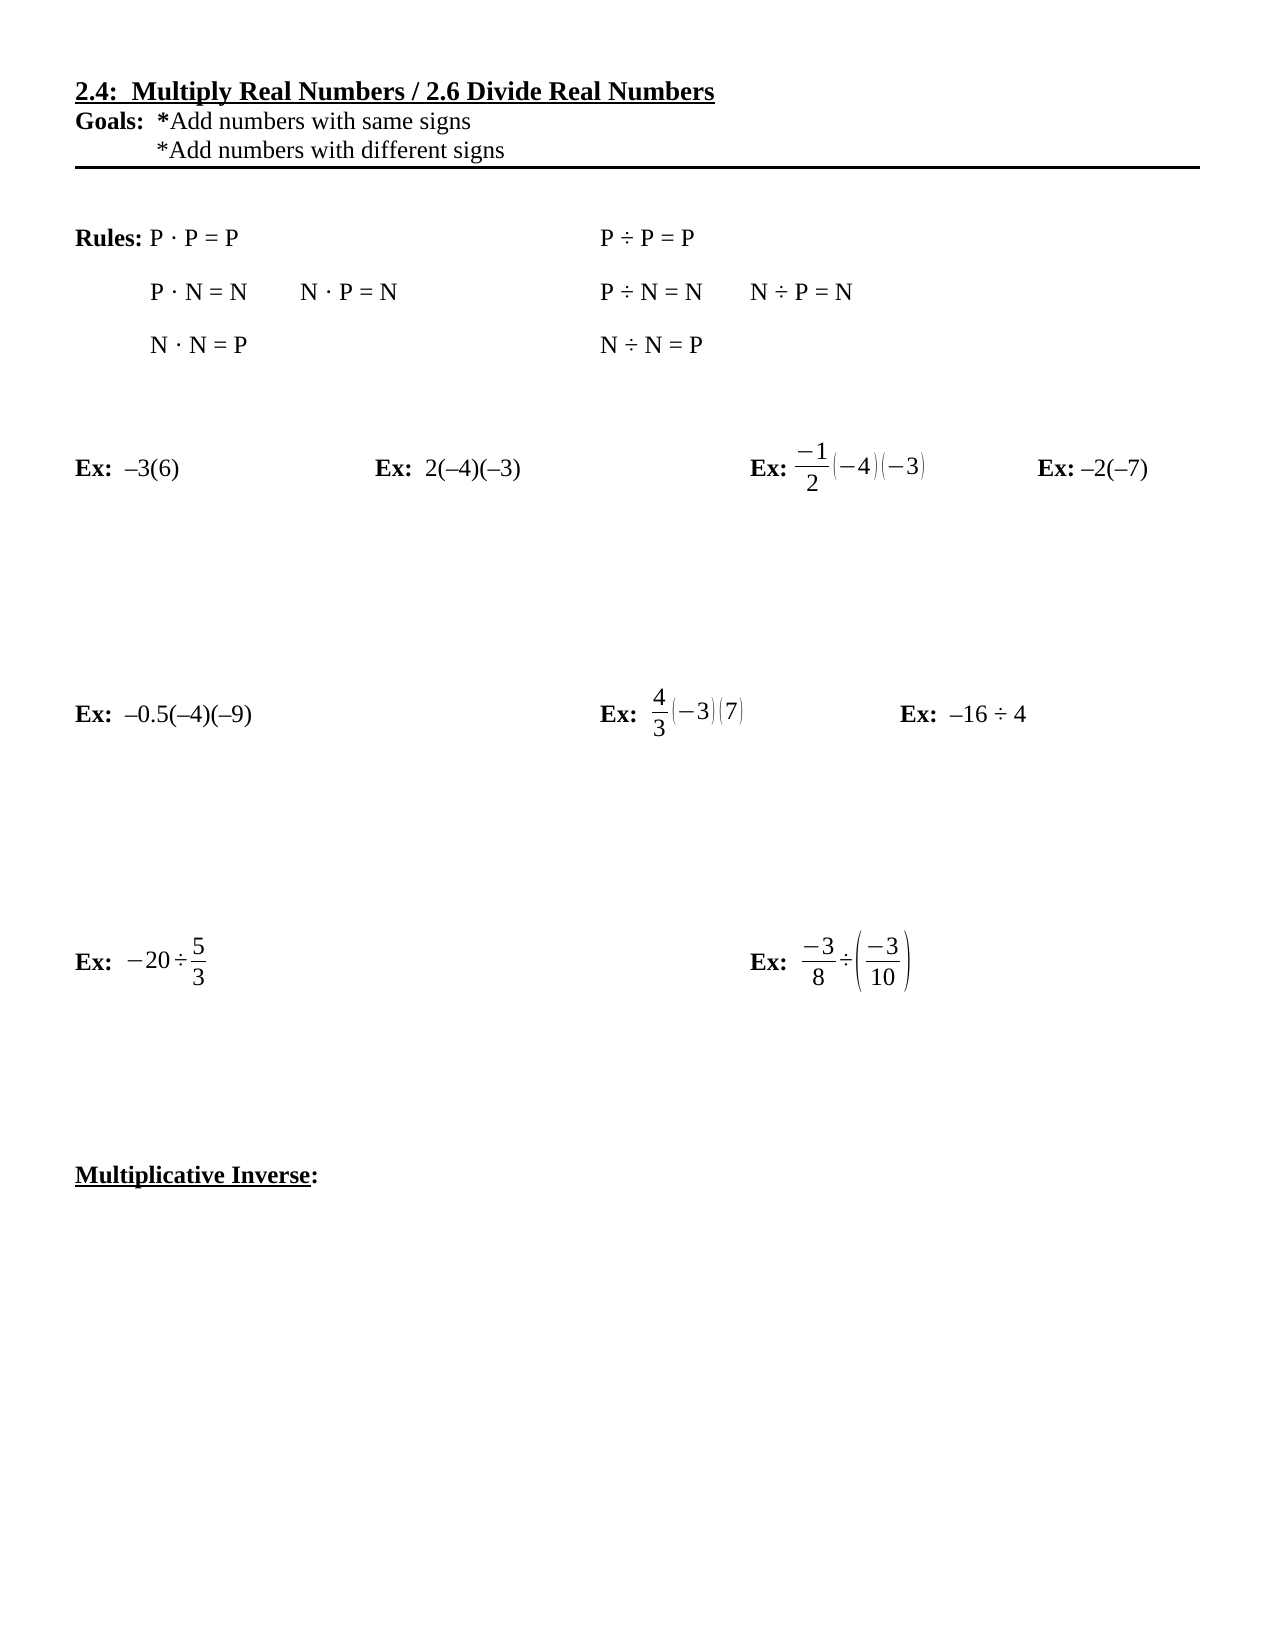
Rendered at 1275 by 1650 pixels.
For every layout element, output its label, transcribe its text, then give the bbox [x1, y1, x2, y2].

text 2.4: Multiply Real Numbers / 2.6 Divide Real Numbers [75, 75, 1200, 106]
text Rules: P · P = P P ÷ P = P [75, 223, 1200, 251]
text N · N = P N ÷ N = P [75, 330, 1200, 359]
text P · N = N N · P = N P ÷ N = N N ÷ P = N [75, 277, 1200, 305]
text Goals: *Add numbers with same signs [75, 106, 1200, 135]
text Ex: –3(6) Ex: 2(–4)(–3) Ex: Ex: –2(–7) [75, 438, 1200, 497]
text Ex: Ex: [75, 929, 1200, 1027]
text *Add numbers with different signs [75, 135, 1200, 166]
text Multiplicative Inverse: [75, 1160, 1200, 1189]
text Ex: –0.5(–4)(–9) Ex: Ex: –16 ÷ 4 [75, 684, 1200, 743]
